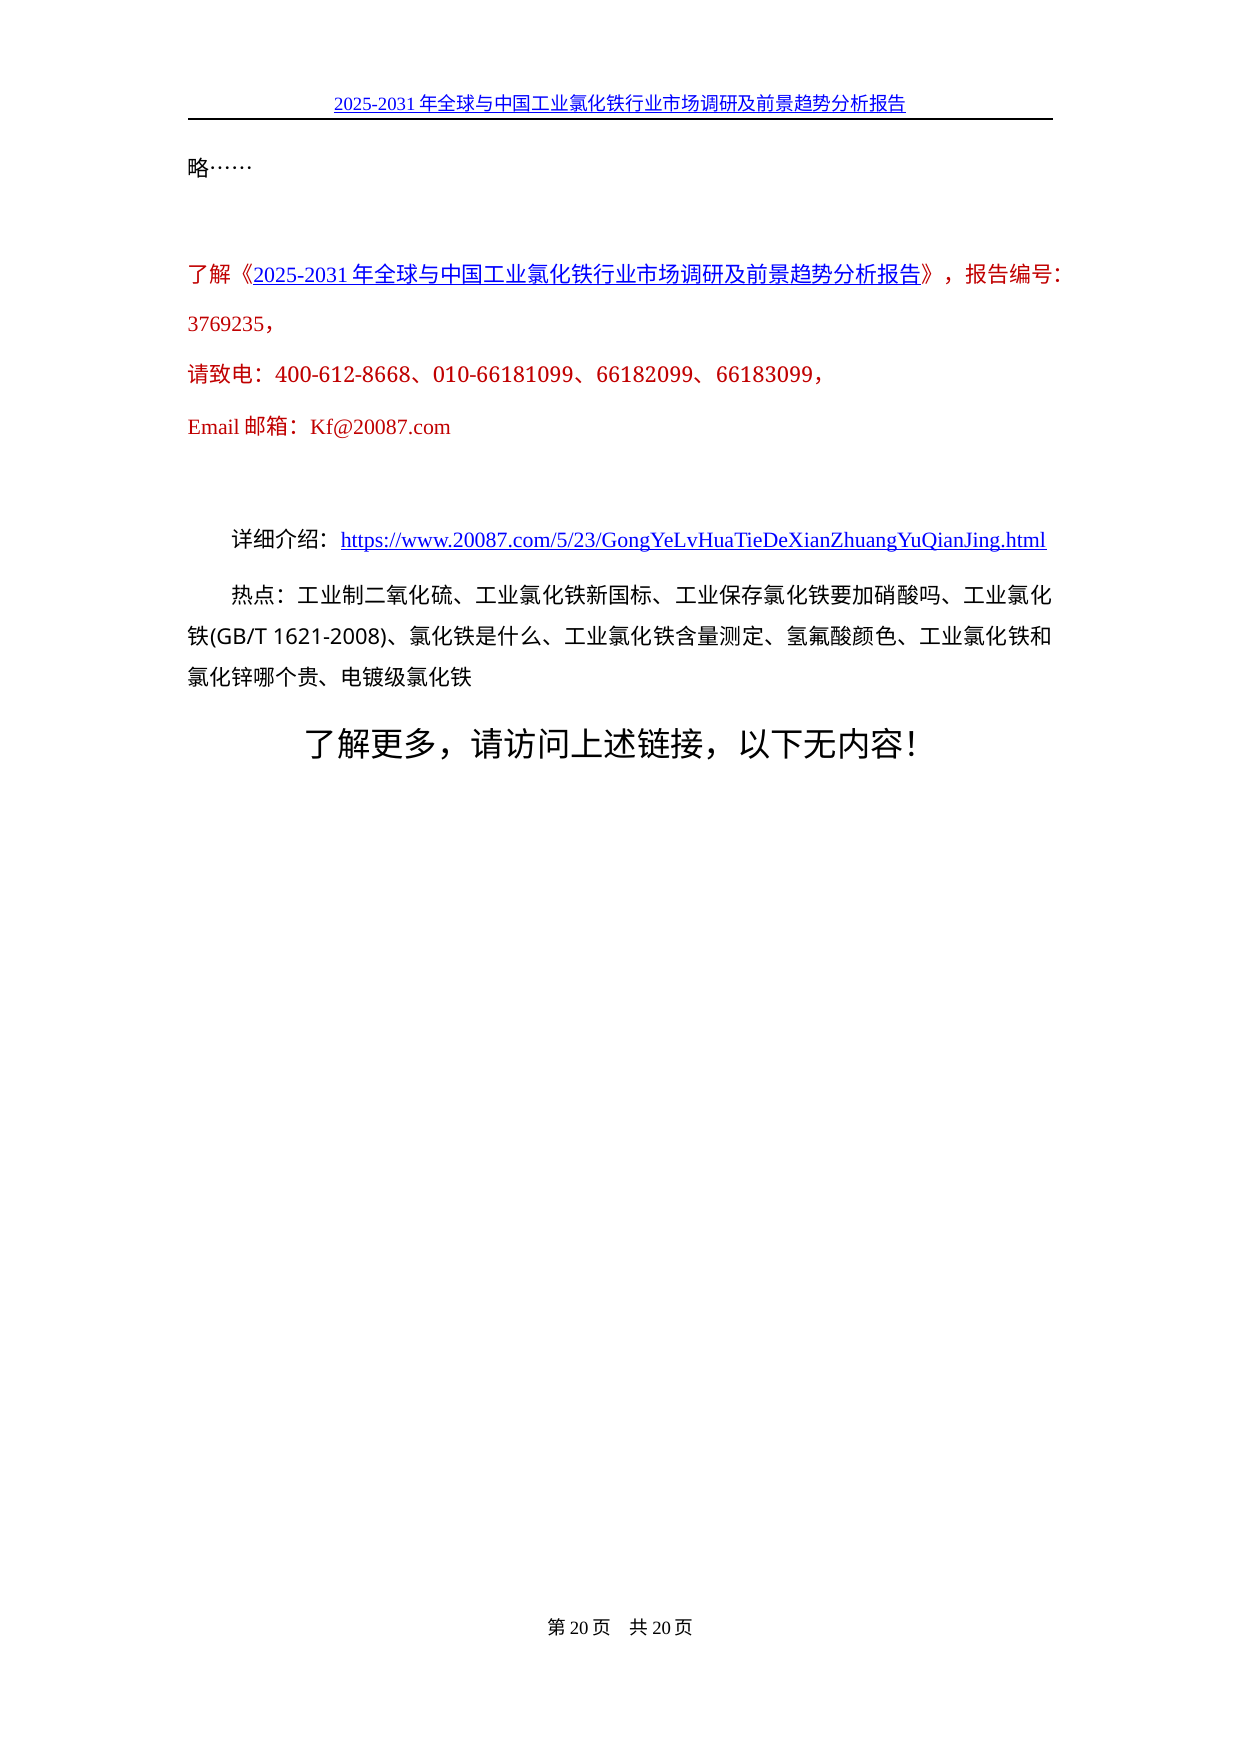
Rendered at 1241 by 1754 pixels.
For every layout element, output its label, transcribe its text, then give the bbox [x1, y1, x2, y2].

text 请致电：400-612-8668、010-66181099、66182099、66183099， [187, 357, 1053, 389]
title 了解更多，请访问上述链接，以下无内容！ [187, 709, 1053, 774]
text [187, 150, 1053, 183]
text 热点：工业制二氧化硫、工业氯化铁新国标、工业保存氯化铁要加硝酸吗、工业氯化铁(GB/T 1621-2008)、氯化铁是什么、工业氯化铁含量测定、氢氟酸颜色、工业氯化铁和氯化锌哪个贵、电镀级氯化铁 [187, 578, 1053, 692]
text 详细介绍：https://www.20087.com/5/23/GongYeLvHuaTieDeXianZhuangYuQianJing.html [187, 521, 1053, 554]
text Email邮箱：Kf@20087.com [187, 408, 1053, 441]
text 了解《2025-2031年全球与中国工业氯化铁行业市场调研及前景趋势分析报告》，报告编号：3769235， [187, 257, 1053, 338]
